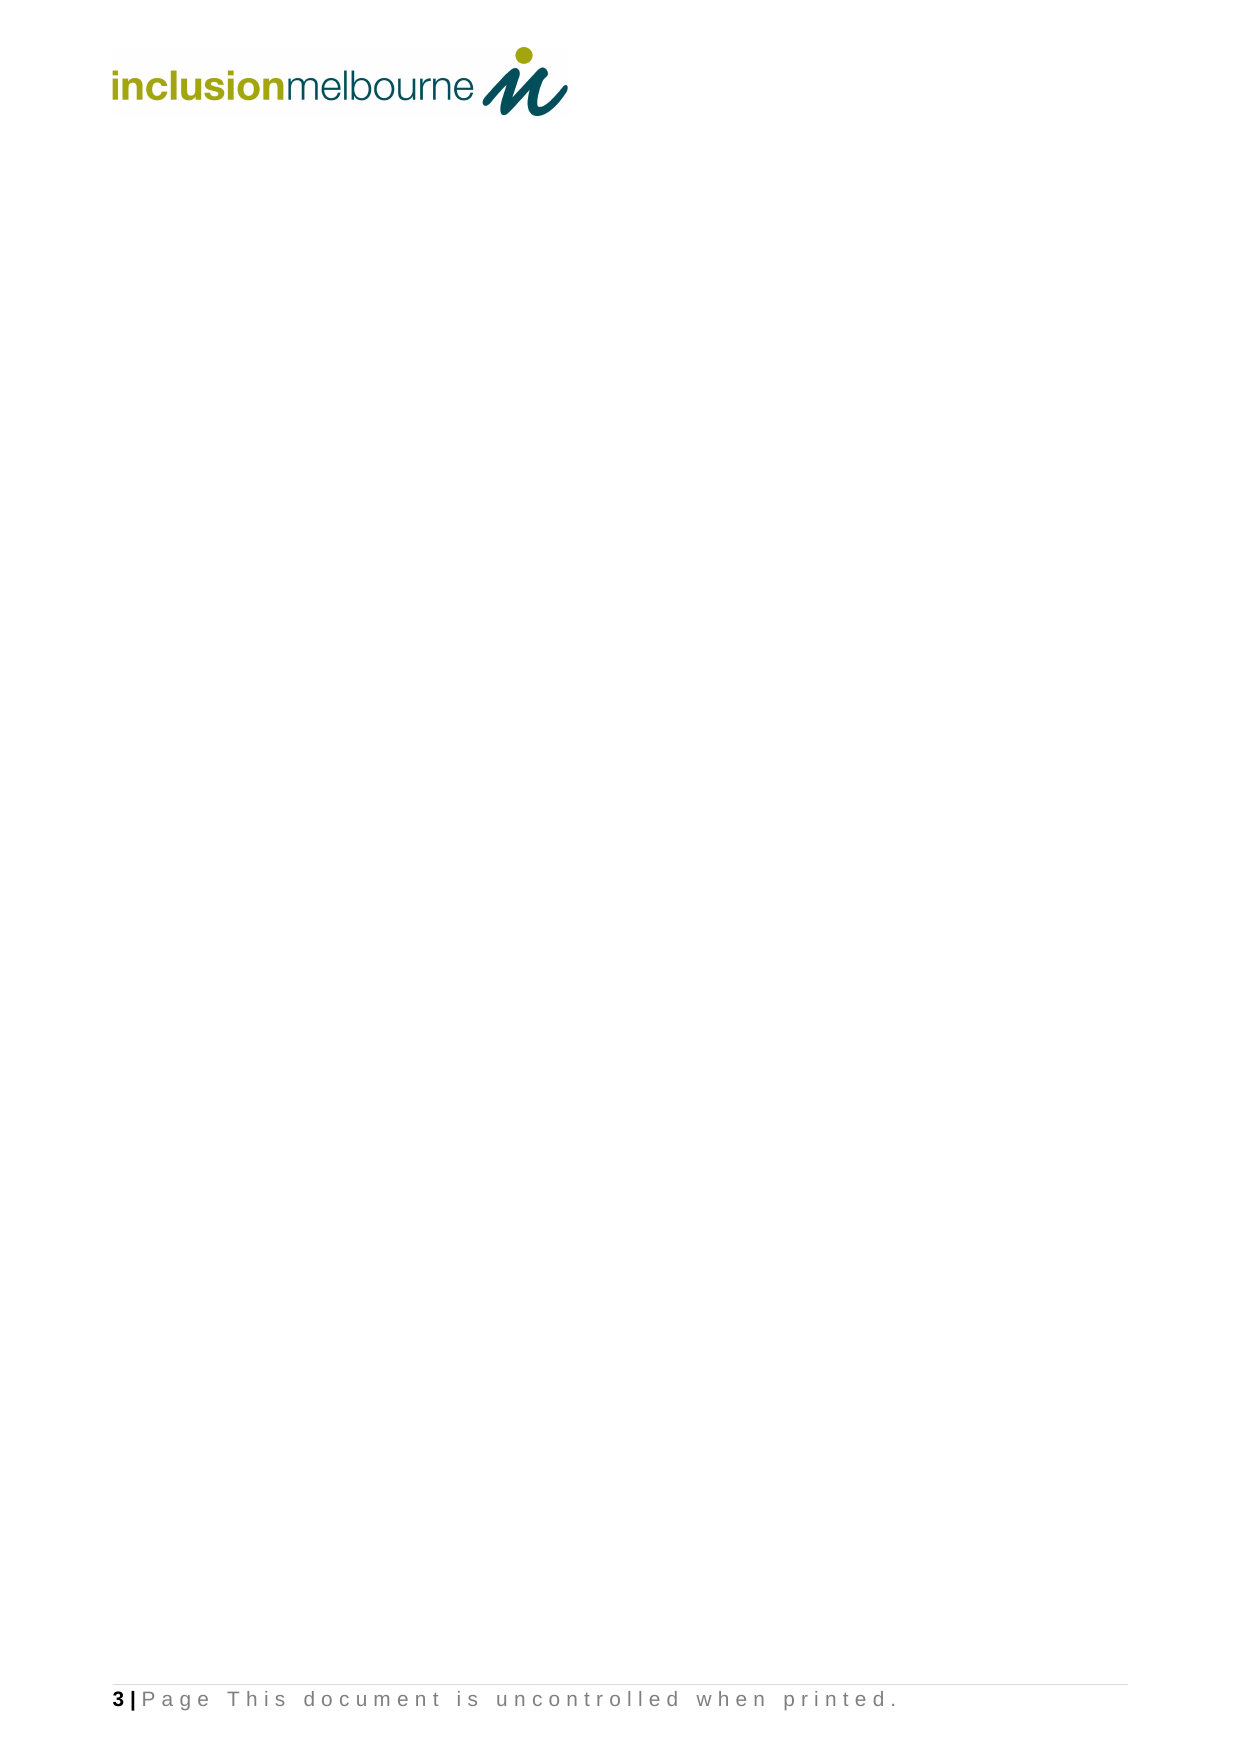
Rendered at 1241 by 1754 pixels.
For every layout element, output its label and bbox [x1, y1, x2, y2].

picture [112, 47, 568, 116]
